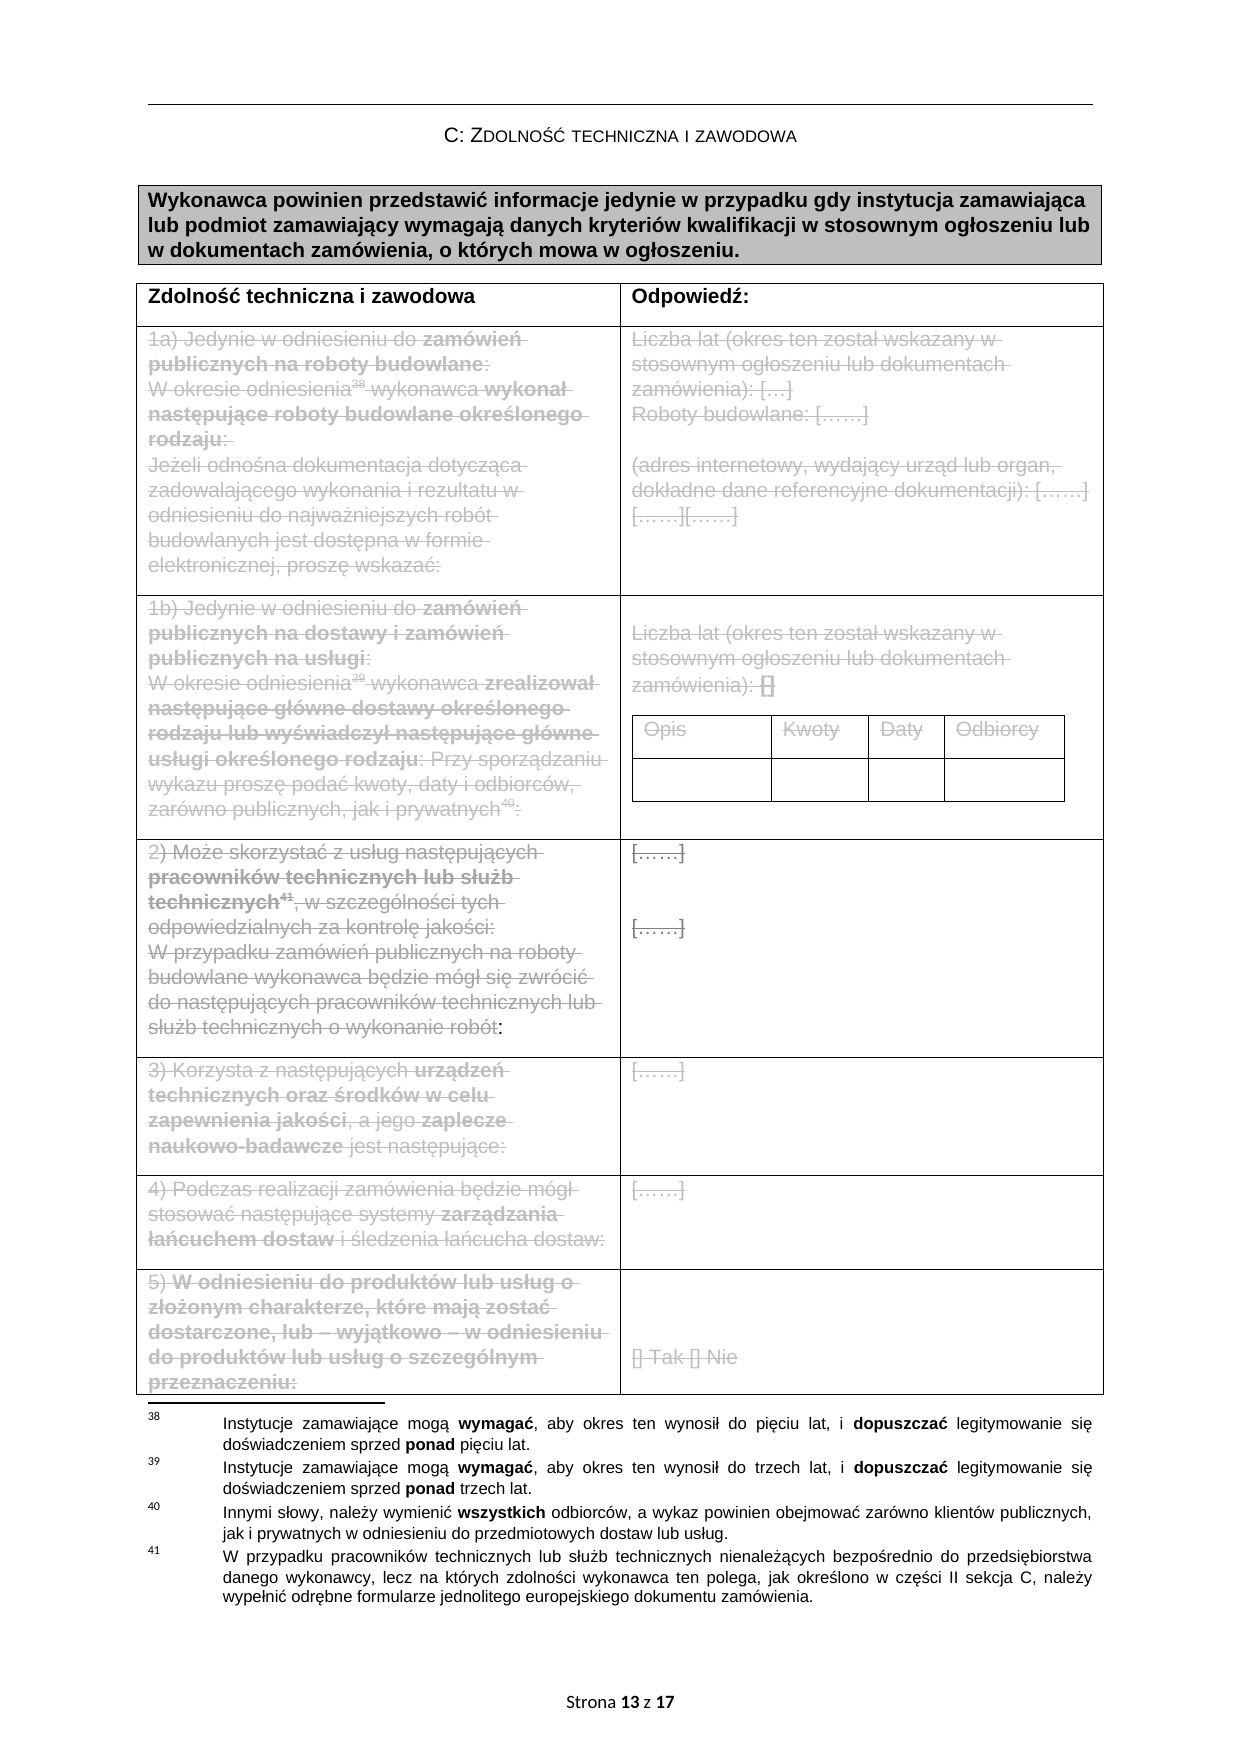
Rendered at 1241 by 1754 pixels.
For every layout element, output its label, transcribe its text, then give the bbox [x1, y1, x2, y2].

table_cell [……] [621, 1176, 1103, 1268]
table_cell 2) Może skorzystać z usług następujących pracowników technicznych lub służb technicznych, w szczególności tych odpowiedzialnych za kontrolę jakości: W przypadku zamówień publicznych na roboty budowlane wykonawca będzie mógł się zwrócić do następujących pracowników technicznych lub służb technicznych o wykonanie robót: [137, 840, 620, 1057]
table_cell Liczba lat (okres ten został wskazany w stosownym ogłoszeniu lub dokumentach zamówienia): […] Roboty budowlane: [……] (adres internetowy, wydający urząd lub organ, dokładne dane referencyjne dokumentacji): [……][……][……] [621, 327, 1103, 595]
table_header Zdolność techniczna i zawodowa [137, 284, 620, 326]
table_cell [137, 1270, 620, 1394]
table_cell Liczba lat (okres ten został wskazany w stosownym ogłoszeniu lub dokumentach zamówienia): [] [621, 596, 1103, 838]
table_cell 1b) Jedynie w odniesieniu do zamówień publicznych na dostawy i zamówień publicznych na usługi: W okresie odniesienia wykonawca zrealizował następujące główne dostawy określonego rodzaju lub wyświadczył następujące główne usługi określonego rodzaju: Przy sporządzaniu wykazu proszę podać kwoty, daty i odbiorców, zarówno publicznych, jak i prywatnych: [137, 596, 620, 838]
table_cell [……] [……] [621, 840, 1103, 1057]
table_cell 1a) Jedynie w odniesieniu do zamówień publicznych na roboty budowlane: W okresie odniesienia wykonawca wykonał następujące roboty budowlane określonego rodzaju: Jeżeli odnośna dokumentacja dotycząca zadowalającego wykonania i rezultatu w odniesieniu do najważniejszych robót budowlanych jest dostępna w formie elektronicznej, proszę wskazać: [137, 327, 620, 595]
table_header Odpowiedź: [621, 284, 1103, 326]
title C: Zdolność techniczna i zawodowa [148, 123, 1093, 147]
table_cell 4) Podczas realizacji zamówienia będzie mógł stosować następujące systemy zarządzania łańcuchem dostaw i śledzenia łańcucha dostaw: [137, 1176, 620, 1268]
table_cell [……] [621, 1058, 1103, 1175]
text Wykonawca powinien przedstawić informacje jedynie w przypadku gdy instytucja zamawiająca lub podmiot zamawiający wymagają danych kryteriów kwalifikacji w stosownym ogłoszeniu lub w dokumentach zamówienia, o których mowa w ogłoszeniu. [139, 186, 1101, 264]
table_cell 3) Korzysta z następujących urządzeń technicznych oraz środków w celu zapewnienia jakości, a jego zaplecze naukowo-badawcze jest następujące: [137, 1058, 620, 1175]
table_cell [] Tak [] Nie [621, 1270, 1103, 1394]
